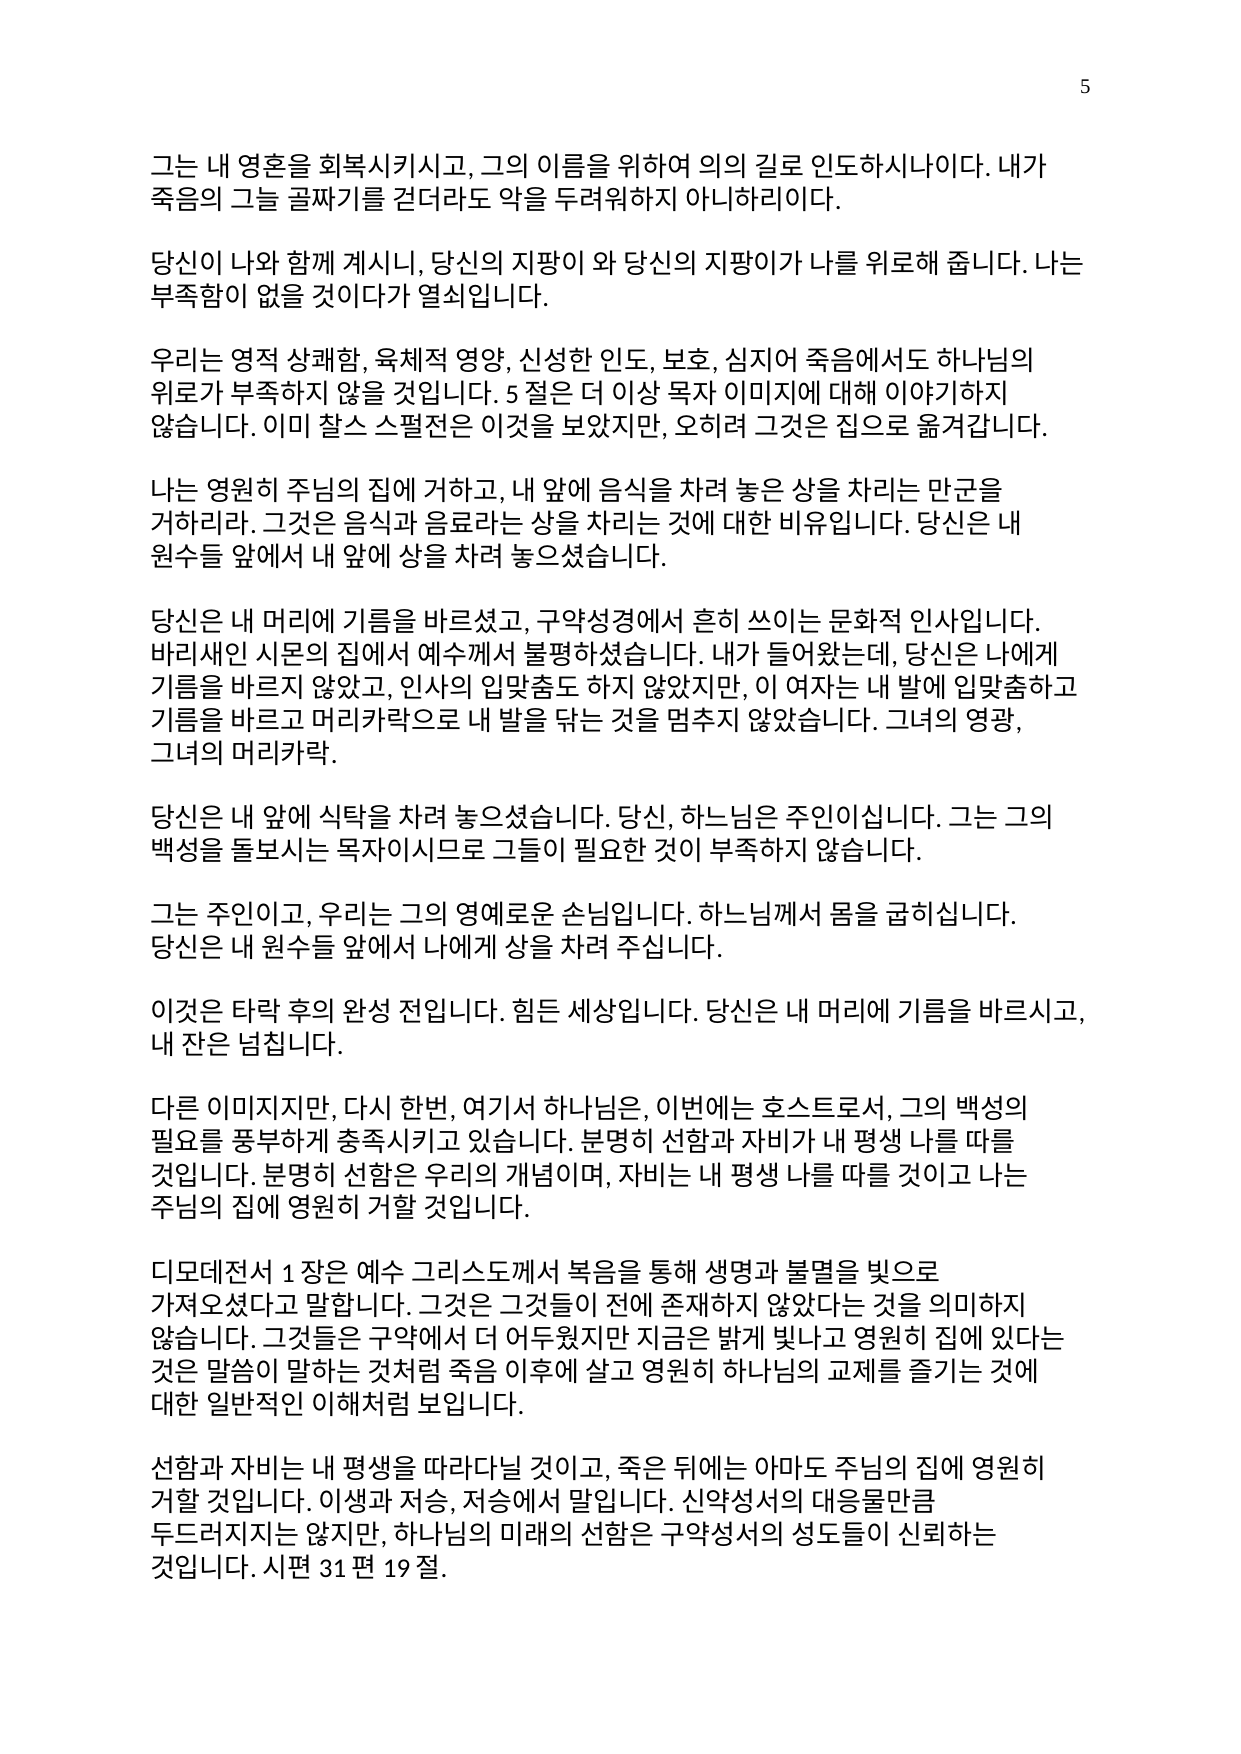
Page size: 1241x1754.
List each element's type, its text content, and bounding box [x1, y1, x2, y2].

text 당신은 내 머리에 기름을 바르셨고, 구약성경에서 흔히 쓰이는 문화적 인사입니다. 바리새인 시몬의 집에서 예수께서 불평하셨습니다. 내가 들어왔는데, 당신은 나에게 기름을 바르지 않았고, 인사의 입맞춤도 하지 않았지만, 이 여자는 내 발에 입맞춤하고 기름을 바르고 머리카락으로 내 발을 닦는 것을 멈추지 않았습니다. 그녀의 영광, 그녀의 머리카락. [150, 605, 1090, 770]
text 당신은 내 앞에 식탁을 차려 놓으셨습니다. 당신, 하느님은 주인이십니다. 그는 그의 백성을 돌보시는 목자이시므로 그들이 필요한 것이 부족하지 않습니다. [150, 801, 1090, 867]
text 선함과 자비는 내 평생을 따라다닐 것이고, 죽은 뒤에는 아마도 주님의 집에 영원히 거할 것입니다. 이생과 저승, 저승에서 말입니다. 신약성서의 대응물만큼 두드러지지는 않지만, 하나님의 미래의 선함은 구약성서의 성도들이 신뢰하는 것입니다. 시편 31편 19절. [150, 1452, 1090, 1584]
text 디모데전서 1장은 예수 그리스도께서 복음을 통해 생명과 불멸을 빛으로 가져오셨다고 말합니다. 그것은 그것들이 전에 존재하지 않았다는 것을 의미하지 않습니다. 그것들은 구약에서 더 어두웠지만 지금은 밝게 빛나고 영원히 집에 있다는 것은 말씀이 말하는 것처럼 죽음 이후에 살고 영원히 하나님의 교제를 즐기는 것에 대한 일반적인 이해처럼 보입니다. [150, 1256, 1090, 1421]
text 당신이 나와 함께 계시니, 당신의 지팡이 와 당신의 지팡이가 나를 위로해 줍니다. 나는 부족함이 없을 것이다가 열쇠입니다. [150, 247, 1090, 313]
text 다른 이미지지만, 다시 한번, 여기서 하나님은, 이번에는 호스트로서, 그의 백성의 필요를 풍부하게 충족시키고 있습니다. 분명히 선함과 자비가 내 평생 나를 따를 것입니다. 분명히 선함은 우리의 개념이며, 자비는 내 평생 나를 따를 것이고 나는 주님의 집에 영원히 거할 것입니다. [150, 1093, 1090, 1225]
text 그는 주인이고, 우리는 그의 영예로운 손님입니다. 하느님께서 몸을 굽히십니다. 당신은 내 원수들 앞에서 나에게 상을 차려 주십니다. [150, 898, 1090, 964]
text 나는 영원히 주님의 집에 거하고, 내 앞에 음식을 차려 놓은 상을 차리는 만군을 거하리라. 그것은 음식과 음료라는 상을 차리는 것에 대한 비유입니다. 당신은 내 원수들 앞에서 내 앞에 상을 차려 놓으셨습니다. [150, 474, 1090, 574]
text 그는 내 영혼을 회복시키시고, 그의 이름을 위하여 의의 길로 인도하시나이다. 내가 죽음의 그늘 골짜기를 걷더라도 악을 두려워하지 아니하리이다. [150, 150, 1090, 216]
text 우리는 영적 상쾌함, 육체적 영양, 신성한 인도, 보호, 심지어 죽음에서도 하나님의 위로가 부족하지 않을 것입니다. 5절은 더 이상 목자 이미지에 대해 이야기하지 않습니다. 이미 찰스 스펄전은 이것을 보았지만, 오히려 그것은 집으로 옮겨갑니다. [150, 344, 1090, 443]
text 이것은 타락 후의 완성 전입니다. 힘든 세상입니다. 당신은 내 머리에 기름을 바르시고, 내 잔은 넘칩니다. [150, 995, 1090, 1061]
